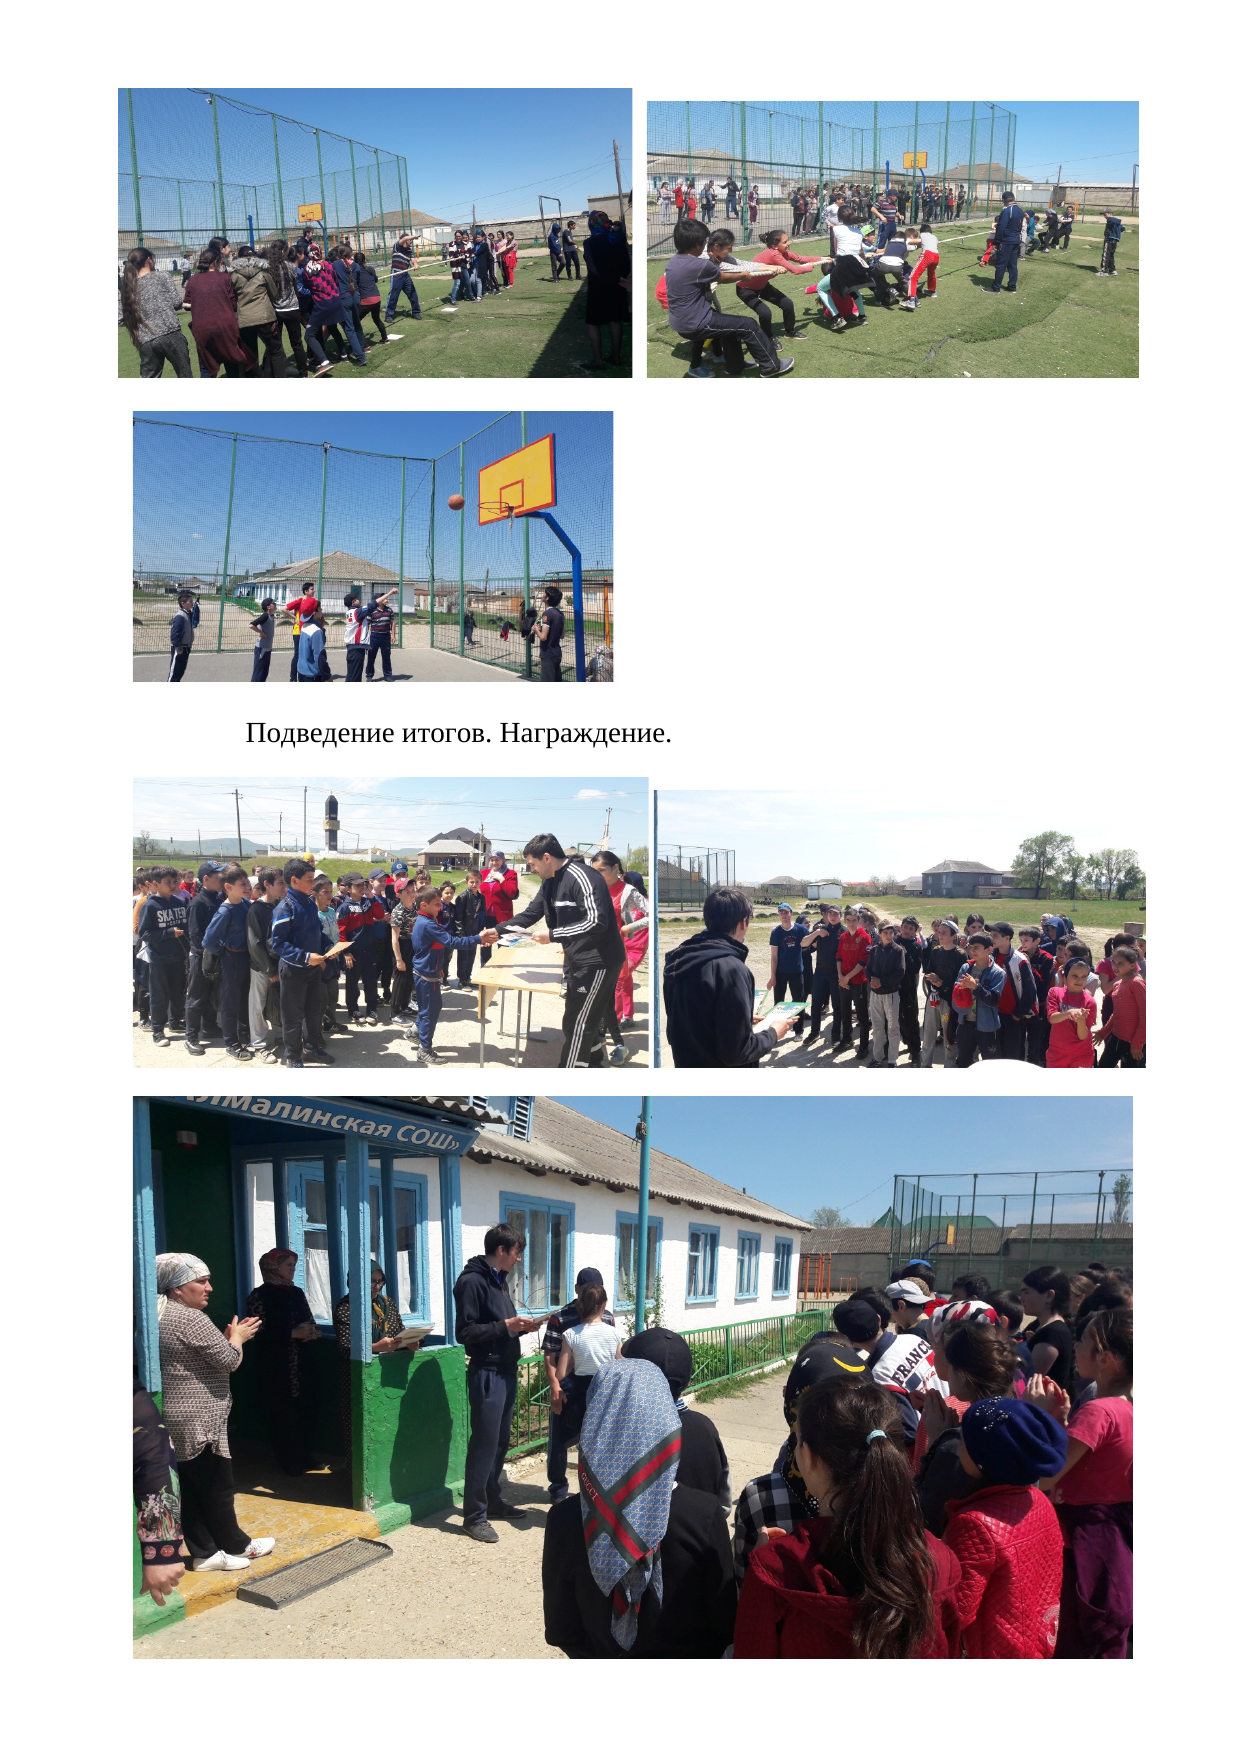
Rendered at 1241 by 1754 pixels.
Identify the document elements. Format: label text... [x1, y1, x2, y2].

picture [118, 88, 633, 378]
picture [132, 777, 649, 1068]
picture [653, 790, 1146, 1068]
picture [646, 101, 1139, 378]
picture [132, 411, 614, 682]
list Подведение итогов. Награждение. [245, 715, 1152, 748]
picture [132, 1096, 1133, 1659]
